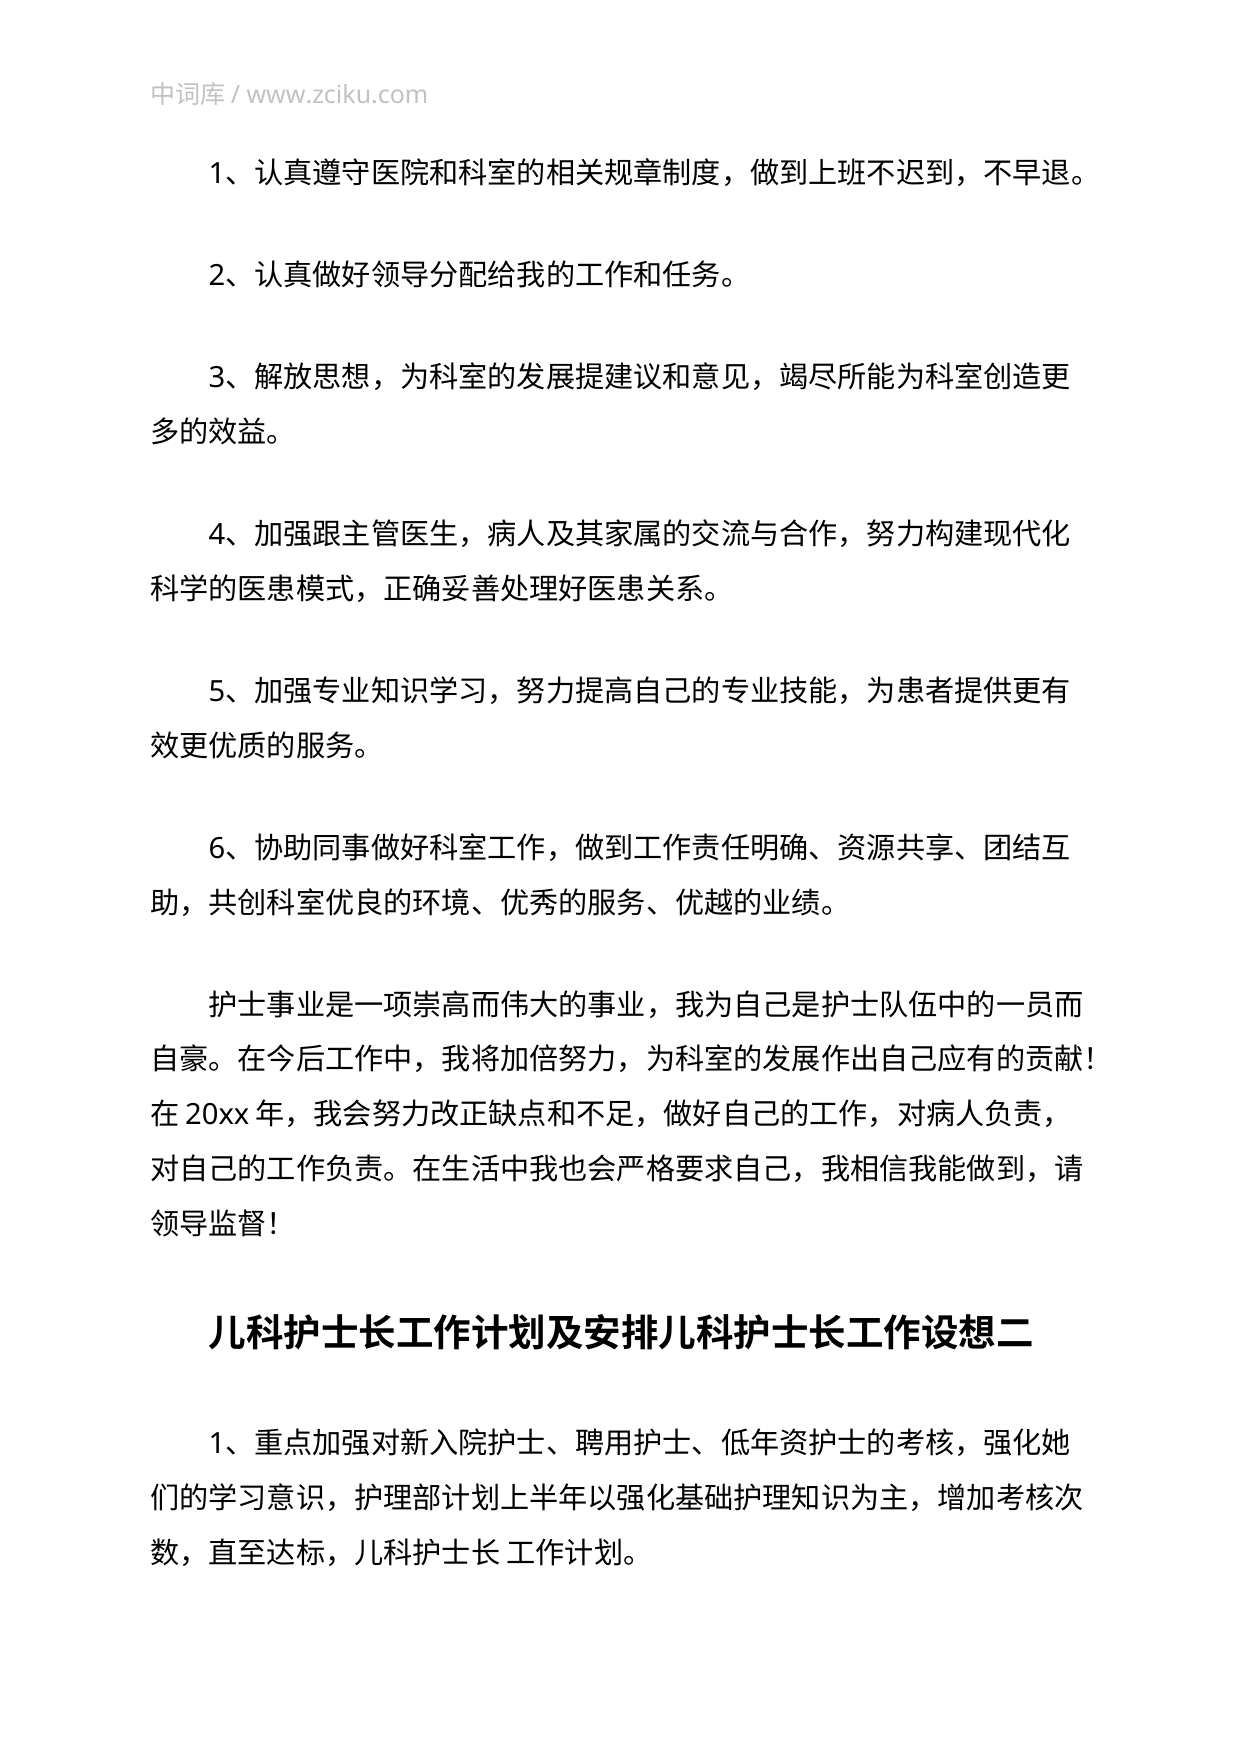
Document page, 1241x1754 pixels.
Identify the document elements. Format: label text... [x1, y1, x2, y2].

text 4、加强跟主管医生，病人及其家属的交流与合作，努力构建现代化科学的医患模式，正确妥善处理好医患关系。 [150, 511, 1090, 608]
text 护士事业是一项崇高而伟大的事业，我为自己是护士队伍中的一员而自豪。在今后工作中，我将加倍努力，为科室的发展作出自己应有的贡献！在20xx年，我会努力改正缺点和不足，做好自己的工作，对病人负责，对自己的工作负责。在生活中我也会严格要求自己，我相信我能做到，请领导监督！ [150, 981, 1090, 1243]
text 儿科护士长工作计划及安排儿科护士长工作设想二 [150, 1302, 1090, 1357]
text 2、认真做好领导分配给我的工作和任务。 [150, 252, 1090, 294]
text 1、认真遵守医院和科室的相关规章制度，做到上班不迟到，不早退。 [150, 150, 1090, 192]
text 6、协助同事做好科室工作，做到工作责任明确、资源共享、团结互助，共创科室优良的环境、优秀的服务、优越的业绩。 [150, 824, 1090, 922]
text 5、加强专业知识学习，努力提高自己的专业技能，为患者提供更有效更优质的服务。 [150, 667, 1090, 765]
text 1、重点加强对新入院护士、聘用护士、低年资护士的考核，强化她们的学习意识，护理部计划上半年以强化基础护理知识为主，增加考核次数，直至达标，儿科护士长 工作计划。 [150, 1420, 1090, 1572]
text 3、解放思想，为科室的发展提建议和意见，竭尽所能为科室创造更多的效益。 [150, 354, 1090, 451]
